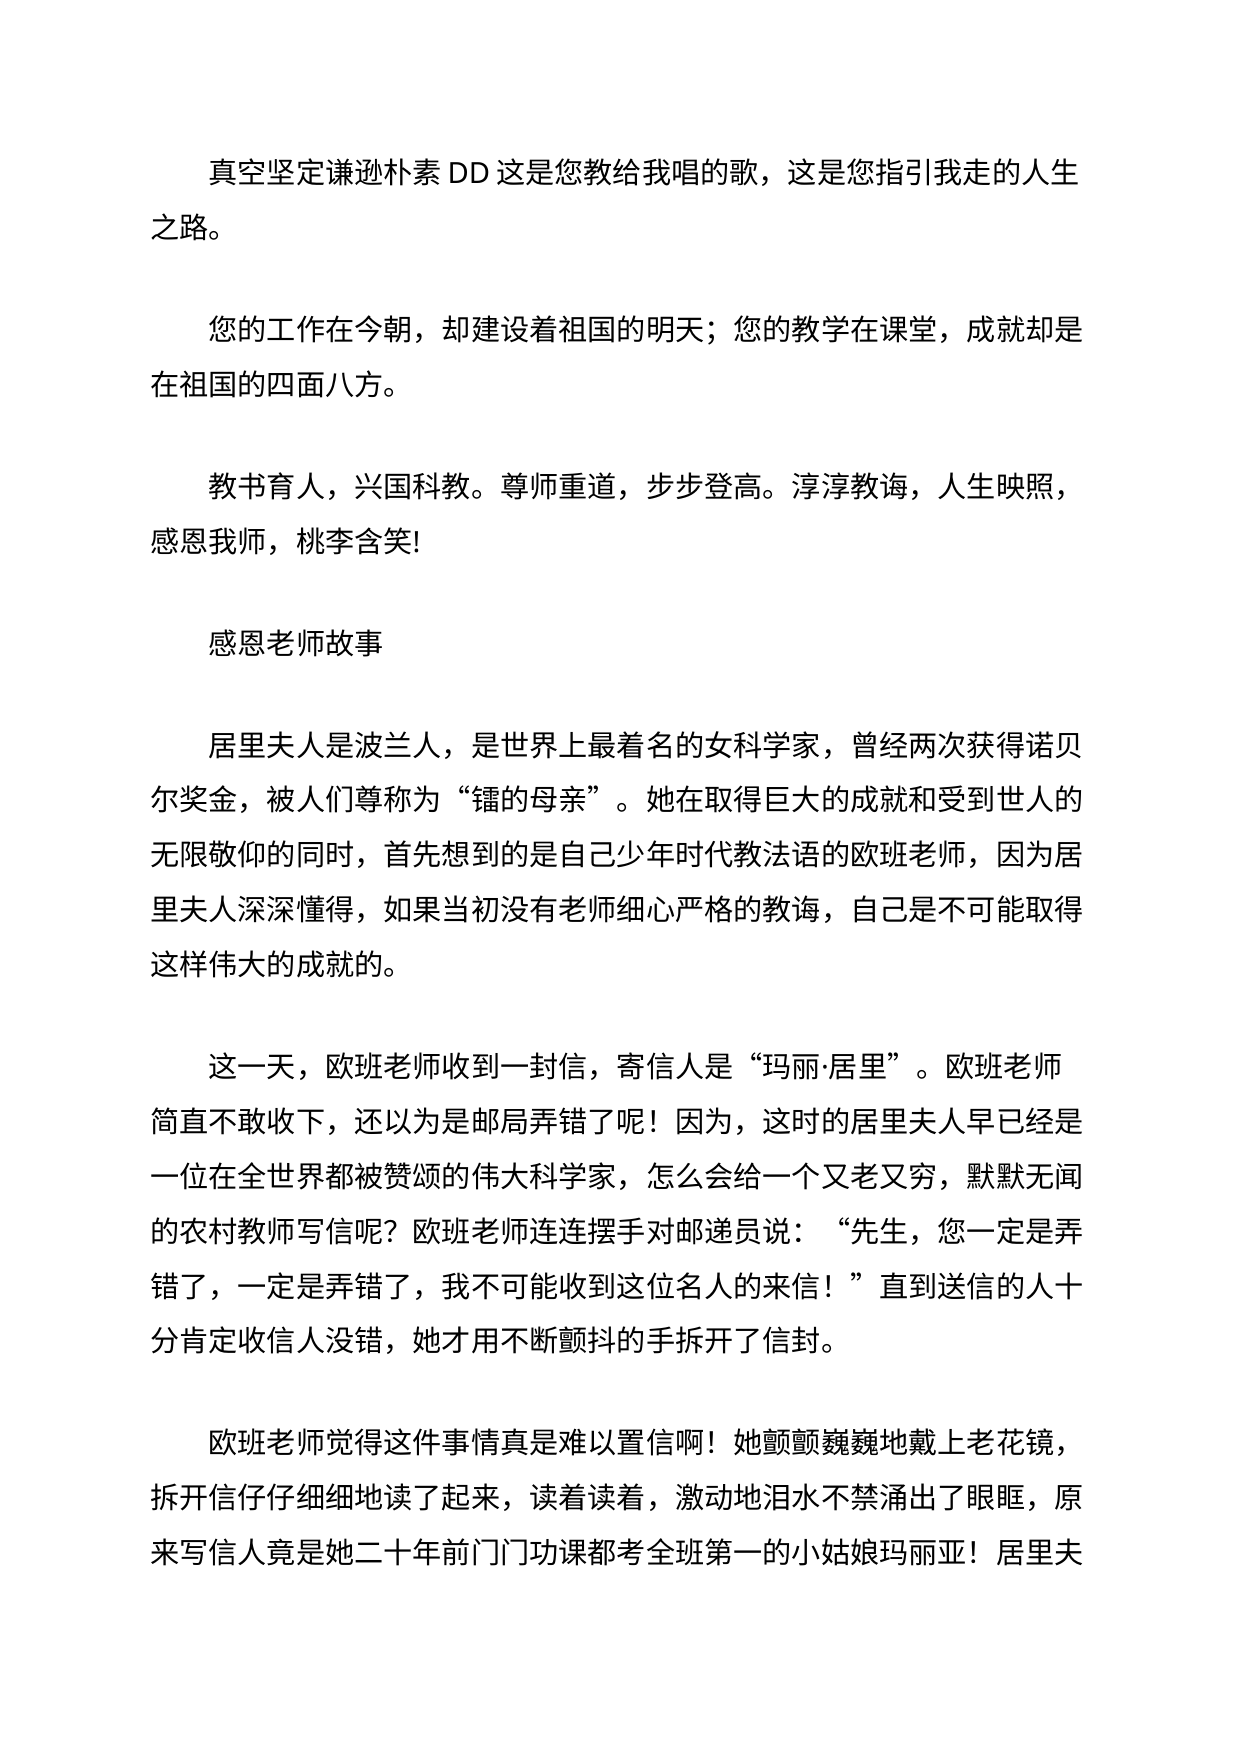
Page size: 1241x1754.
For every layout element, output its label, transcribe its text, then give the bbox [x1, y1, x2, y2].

text 您的工作在今朝，却建设着祖国的明天；您的教学在课堂，成就却是在祖国的四面八方。 [150, 307, 1090, 404]
text 感恩老师故事 [150, 620, 1090, 663]
text 这一天，欧班老师收到一封信，寄信人是“玛丽·居里”。欧班老师简直不敢收下，还以为是邮局弄错了呢！因为，这时的居里夫人早已经是一位在全世界都被赞颂的伟大科学家，怎么会给一个又老又穷，默默无闻的农村教师写信呢？欧班老师连连摆手对邮递员说：“先生，您一定是弄错了，一定是弄错了，我不可能收到这位名人的来信！”直到送信的人十分肯定收信人没错，她才用不断颤抖的手拆开了信封。 [150, 1043, 1090, 1360]
text 居里夫人是波兰人，是世界上最着名的女科学家，曾经两次获得诺贝尔奖金，被人们尊称为“镭的母亲”。她在取得巨大的成就和受到世人的无限敬仰的同时，首先想到的是自己少年时代教法语的欧班老师，因为居里夫人深深懂得，如果当初没有老师细心严格的教诲，自己是不可能取得这样伟大的成就的。 [150, 722, 1090, 984]
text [150, 1420, 1090, 1572]
text 真空坚定谦逊朴素DD这是您教给我唱的歌，这是您指引我走的人生之路。 [150, 150, 1090, 247]
text 教书育人，兴国科教。尊师重道，步步登高。淳淳教诲，人生映照，感恩我师，桃李含笑! [150, 463, 1090, 561]
